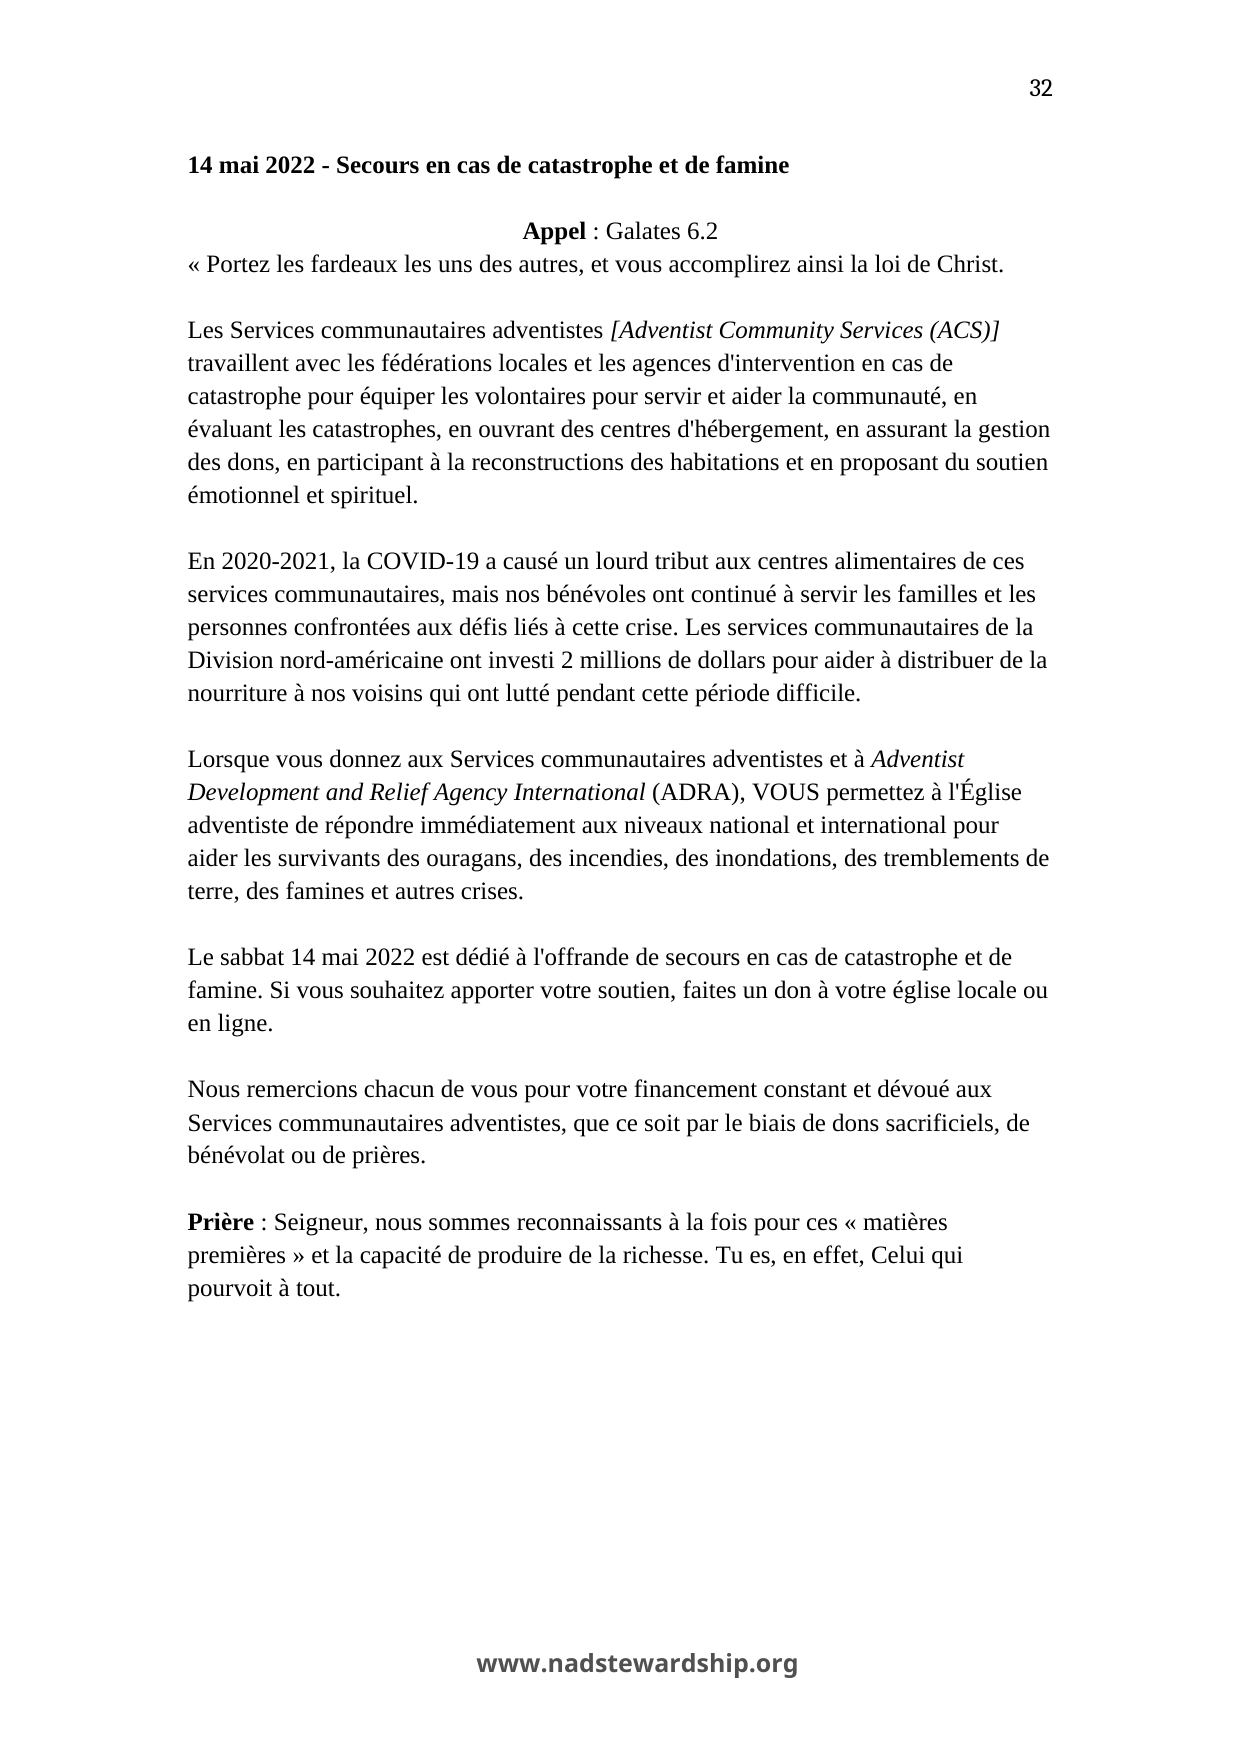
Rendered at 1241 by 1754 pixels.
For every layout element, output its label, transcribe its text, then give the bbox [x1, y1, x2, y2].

text Appel : Galates 6.2 [187, 216, 1053, 245]
text Les Services communautaires adventistes [Adventist Community Services (ACS)] travaillent avec les fédérations locales et les agences d'intervention en cas de catastrophe pour équiper les volontaires pour servir et aider la communauté, en évaluant les catastrophes, en ouvrant des centres d'hébergement, en assurant la gestion des dons, en participant à la reconstructions des habitations et en proposant du soutien émotionnel et spirituel. [187, 315, 1053, 509]
text Le sabbat 14 mai 2022 est dédié à l'offrande de secours en cas de catastrophe et de famine. Si vous souhaitez apporter votre soutien, faites un don à votre église locale ou en ligne. [187, 942, 1053, 1037]
text En 2020-2021, la COVID-19 a causé un lourd tribut aux centres alimentaires de ces services communautaires, mais nos bénévoles ont continué à servir les familles et les personnes confrontées aux défis liés à cette crise. Les services communautaires de la Division nord-américaine ont investi 2 millions de dollars pour aider à distribuer de la nourriture à nos voisins qui ont lutté pendant cette période difficile. [187, 546, 1053, 707]
text Lorsque vous donnez aux Services communautaires adventistes et à Adventist Development and Relief Agency International (ADRA), VOUS permettez à l'Église adventiste de répondre immédiatement aux niveaux national et international pour aider les survivants des ouragans, des incendies, des inondations, des tremblements de terre, des famines et autres crises. [187, 744, 1053, 905]
text Prière : Seigneur, nous sommes reconnaissants à la fois pour ces « matières premières » et la capacité de produire de la richesse. Tu es, en effet, Celui qui pourvoit à tout. [187, 1207, 1053, 1301]
text 14 mai 2022 - Secours en cas de catastrophe et de famine [187, 150, 1053, 179]
text « Portez les fardeaux les uns des autres, et vous accomplirez ainsi la loi de Christ. [187, 249, 1053, 278]
text Nous remercions chacun de vous pour votre financement constant et dévoué aux Services communautaires adventistes, que ce soit par le biais de dons sacrificiels, de bénévolat ou de prières. [187, 1074, 1053, 1169]
